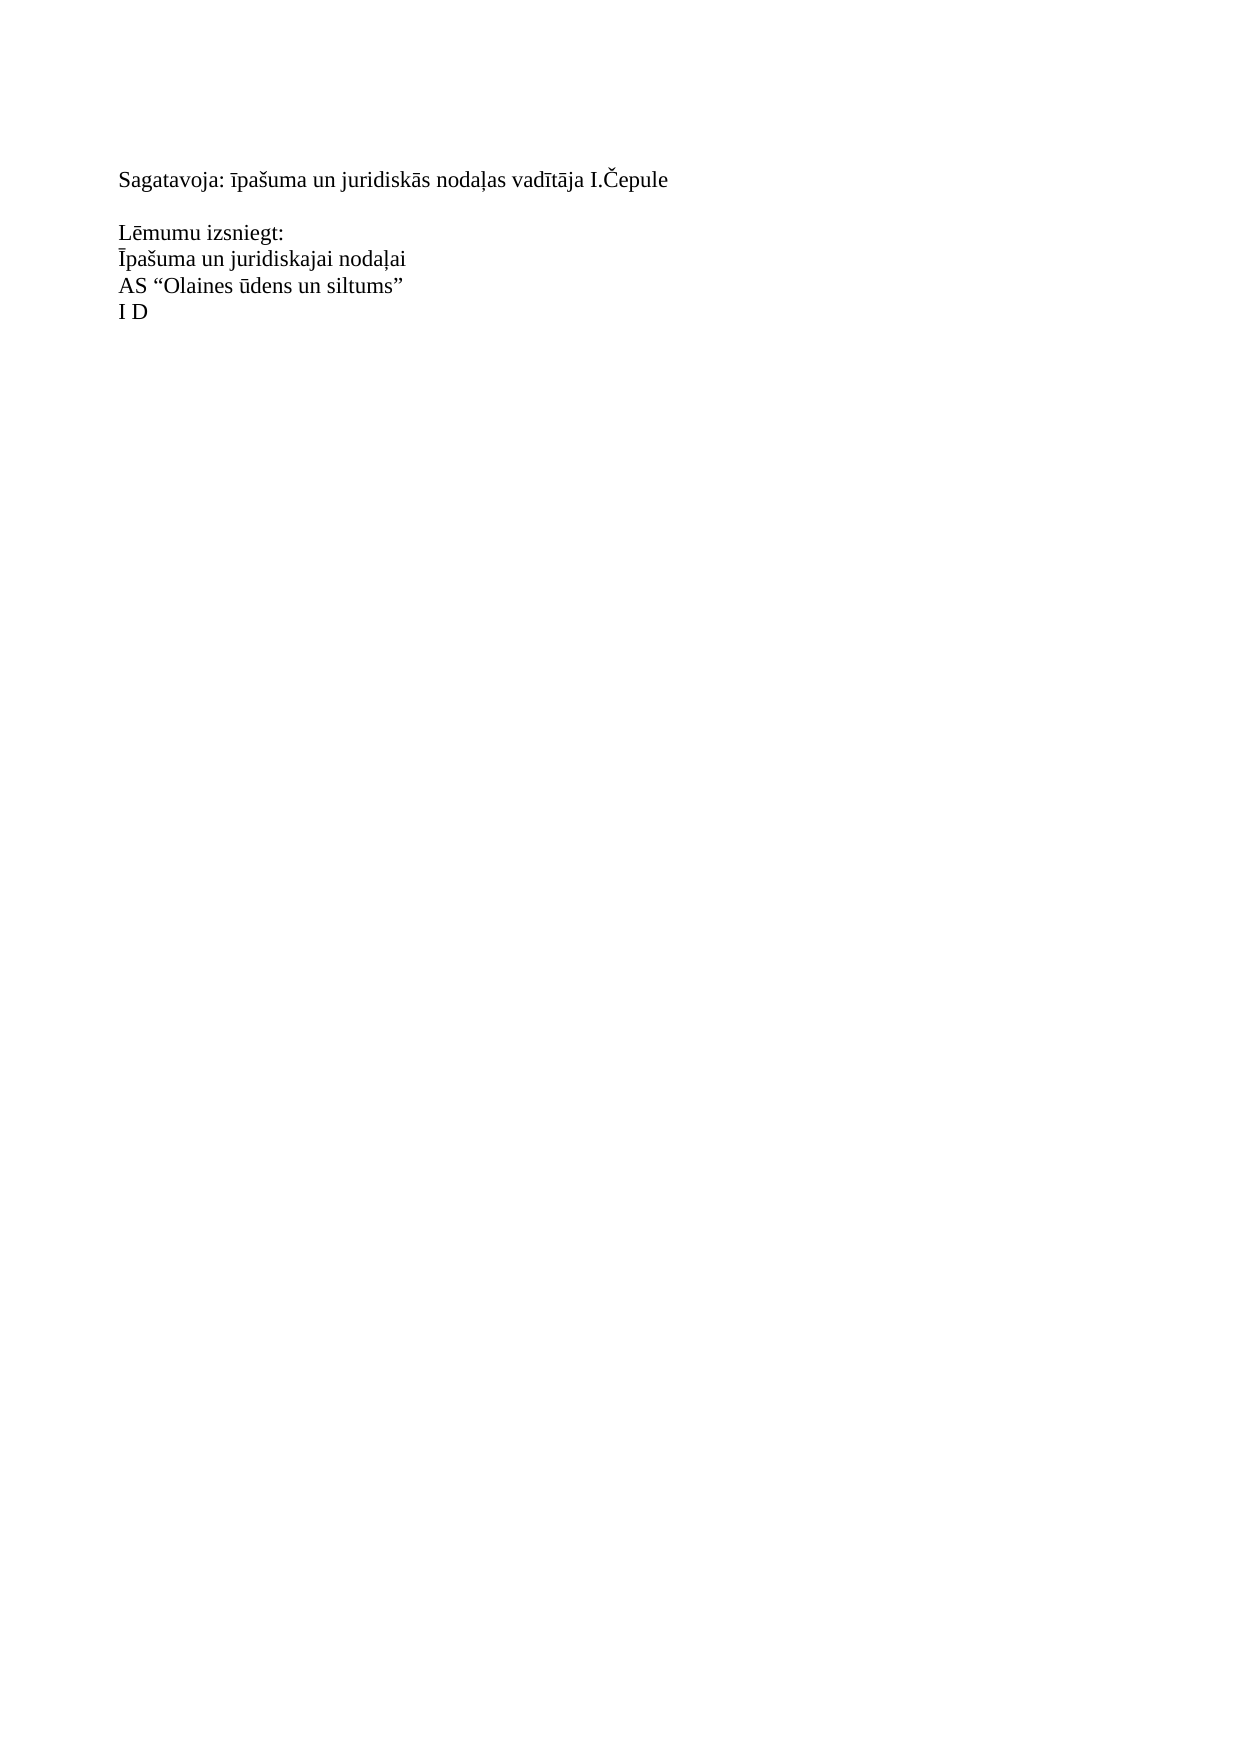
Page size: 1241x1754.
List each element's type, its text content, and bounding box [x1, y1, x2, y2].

text AS “Olaines ūdens un siltums” [118, 272, 1152, 298]
text I D [118, 298, 1152, 324]
text Lēmumu izsniegt: [118, 219, 1152, 245]
text Īpašuma un juridiskajai nodaļai [118, 245, 1152, 272]
text Sagatavoja: īpašuma un juridiskās nodaļas vadītāja I.Čepule [118, 166, 1152, 193]
